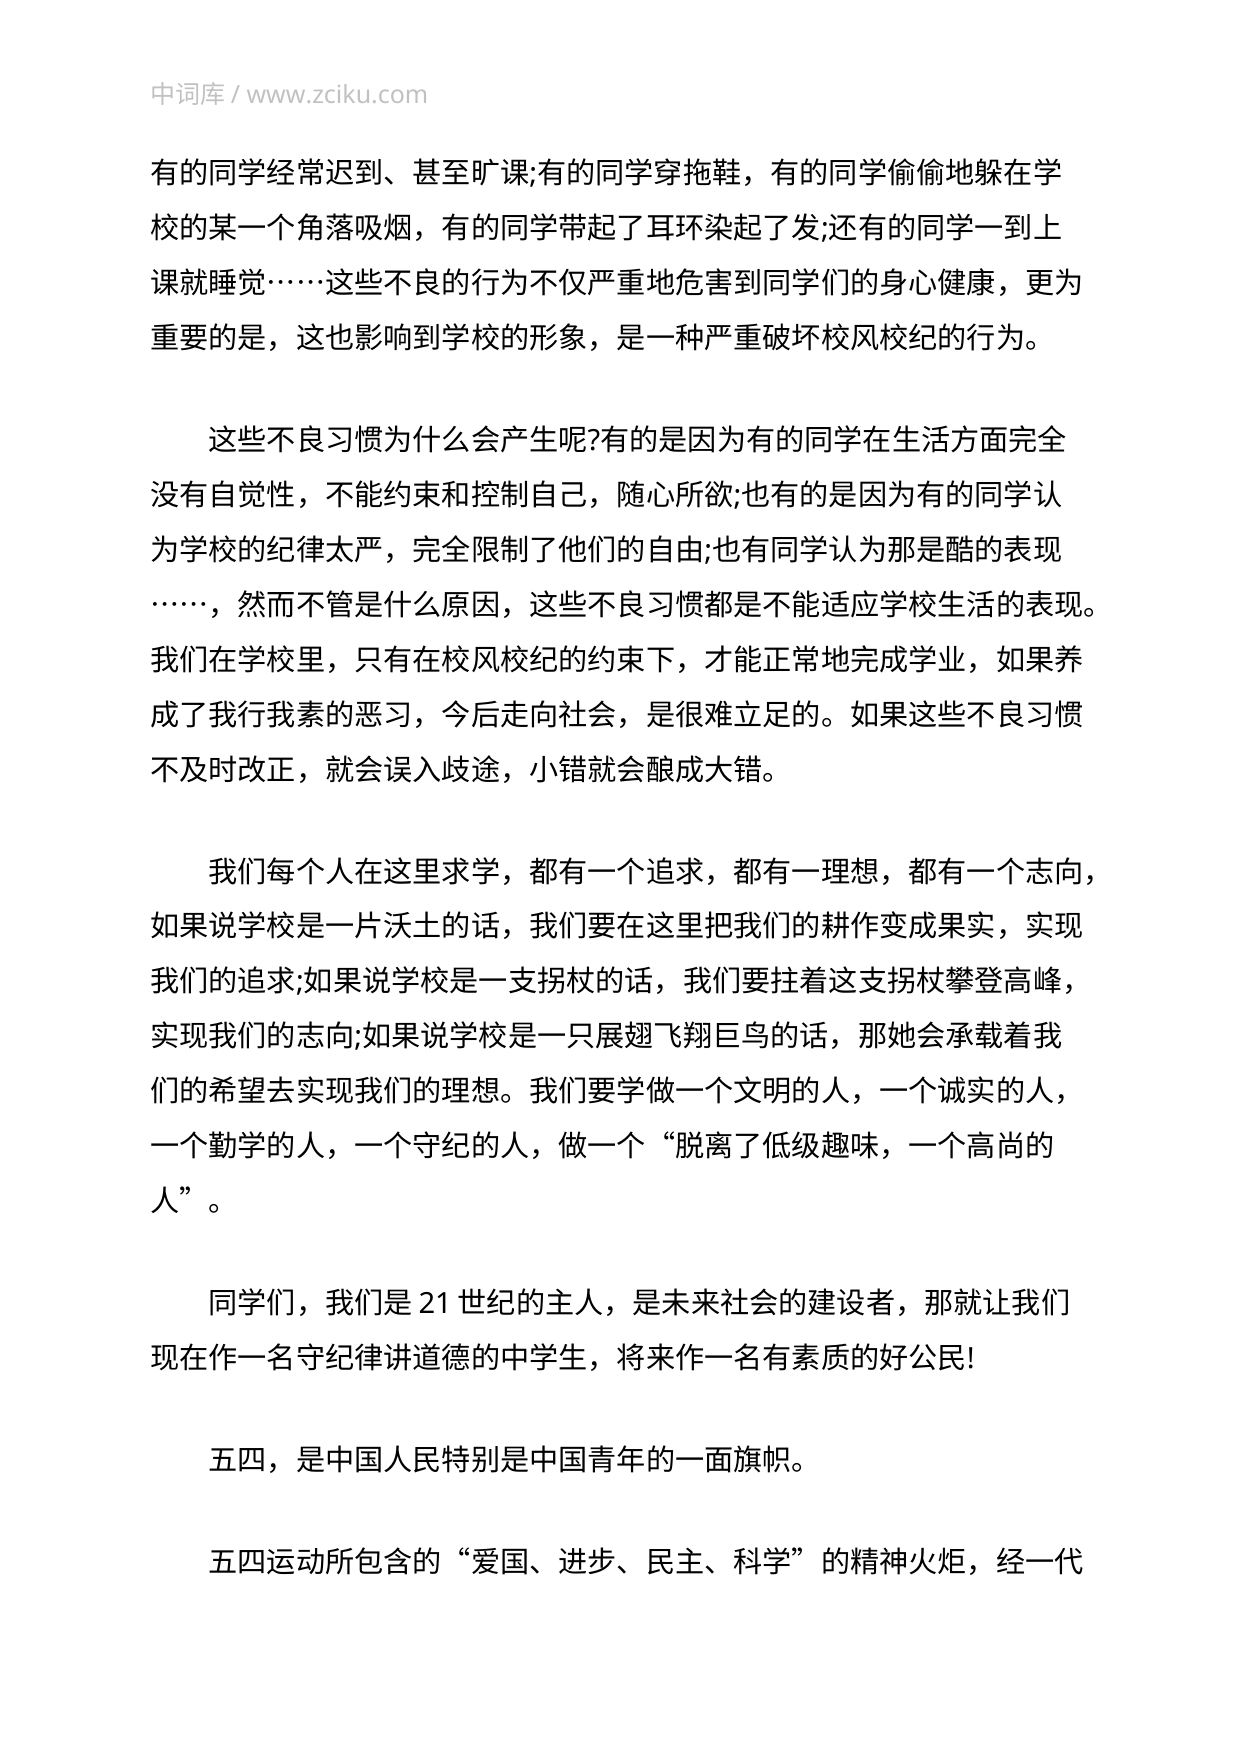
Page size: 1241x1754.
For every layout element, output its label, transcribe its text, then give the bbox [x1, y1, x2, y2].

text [150, 150, 1090, 357]
text 五四，是中国人民特别是中国青年的一面旗帜。 [150, 1436, 1090, 1479]
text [150, 1538, 1090, 1581]
text 我们每个人在这里求学，都有一个追求，都有一理想，都有一个志向，如果说学校是一片沃土的话，我们要在这里把我们的耕作变成果实，实现我们的追求;如果说学校是一支拐杖的话，我们要拄着这支拐杖攀登高峰，实现我们的志向;如果说学校是一只展翅飞翔巨鸟的话，那她会承载着我们的希望去实现我们的理想。我们要学做一个文明的人，一个诚实的人，一个勤学的人，一个守纪的人，做一个“脱离了低级趣味，一个高尚的人”。 [150, 848, 1090, 1220]
text 同学们，我们是21世纪的主人，是未来社会的建设者，那就让我们现在作一名守纪律讲道德的中学生，将来作一名有素质的好公民! [150, 1279, 1090, 1377]
text 这些不良习惯为什么会产生呢?有的是因为有的同学在生活方面完全没有自觉性，不能约束和控制自己，随心所欲;也有的是因为有的同学认为学校的纪律太严，完全限制了他们的自由;也有同学认为那是酷的表现……，然而不管是什么原因，这些不良习惯都是不能适应学校生活的表现。我们在学校里，只有在校风校纪的约束下，才能正常地完成学业，如果养成了我行我素的恶习，今后走向社会，是很难立足的。如果这些不良习惯不及时改正，就会误入歧途，小错就会酿成大错。 [150, 417, 1090, 789]
